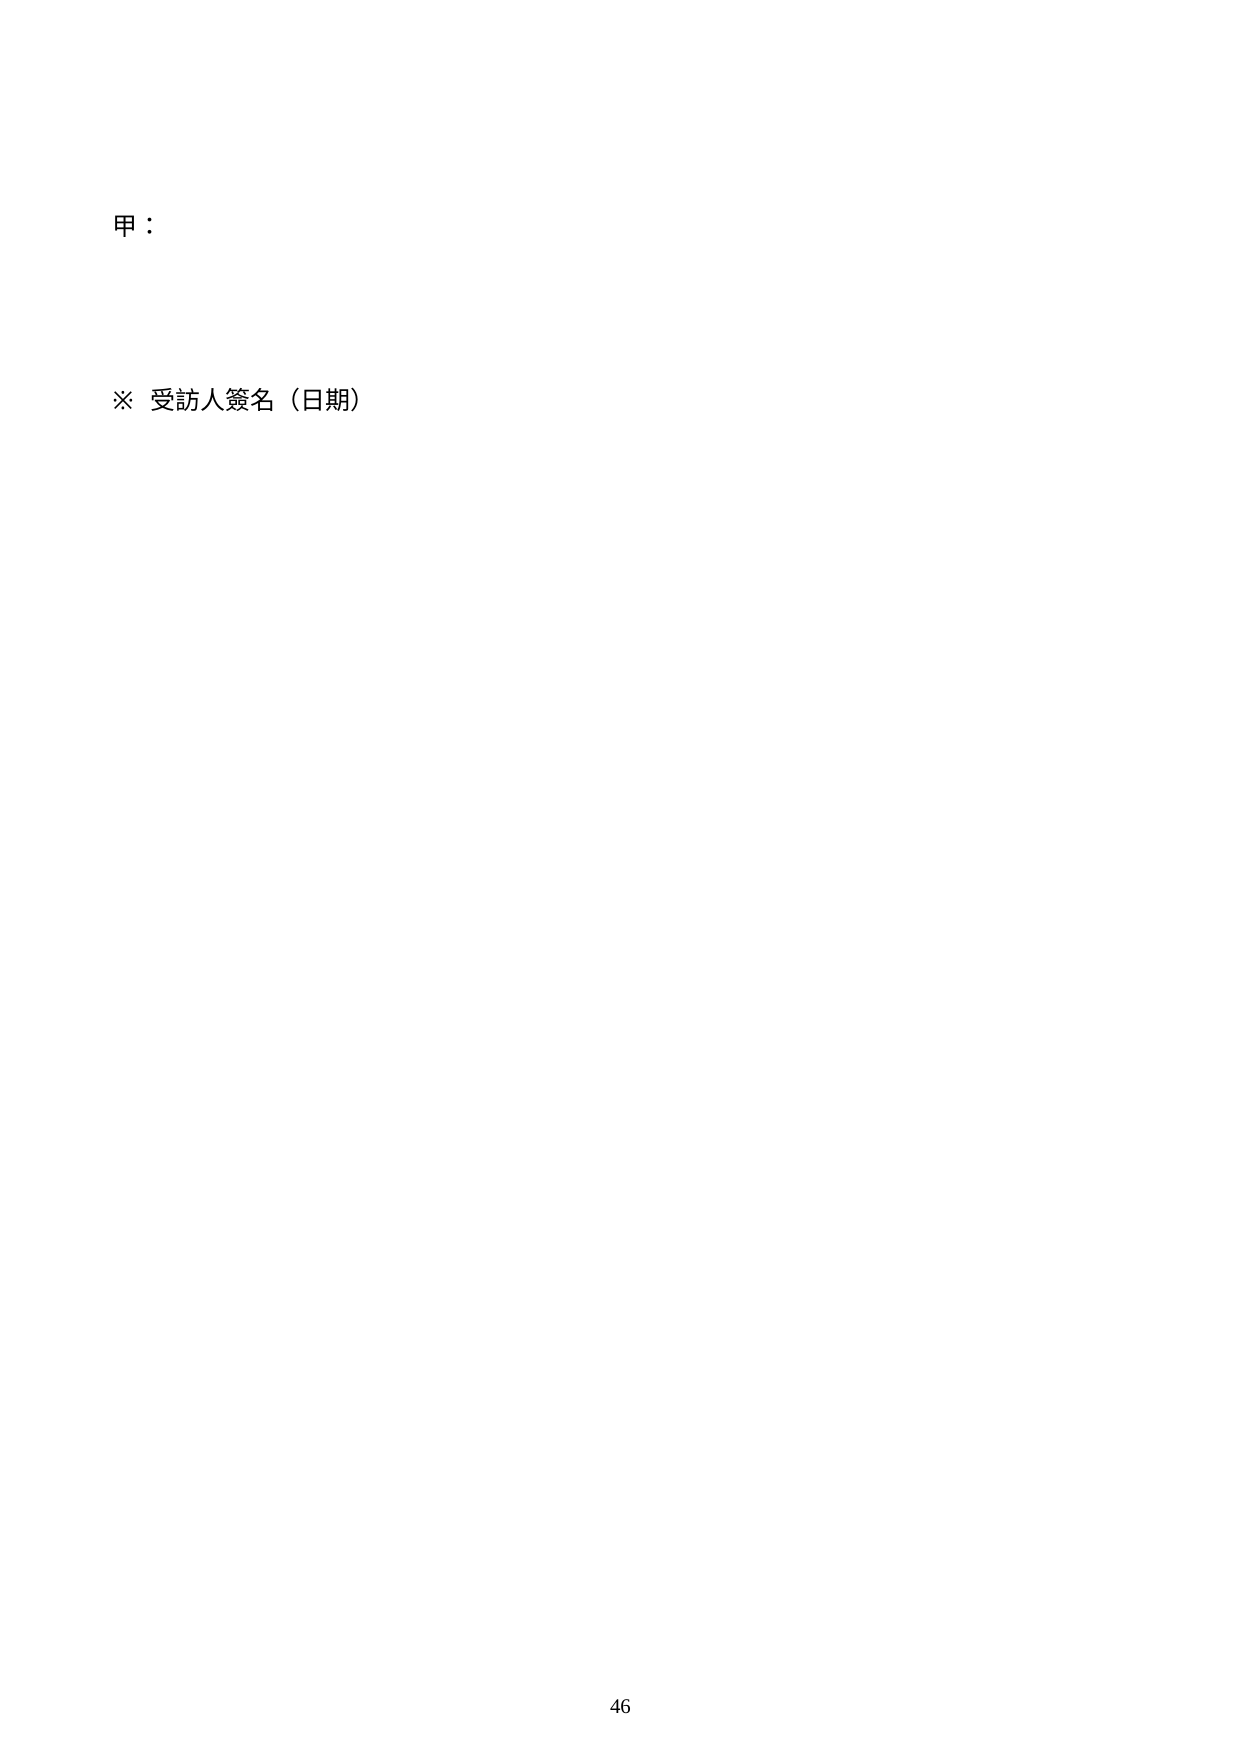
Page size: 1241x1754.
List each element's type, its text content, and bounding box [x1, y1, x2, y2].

text 甲： [112, 181, 1128, 268]
list 受訪人簽名（日期） [112, 355, 1128, 442]
